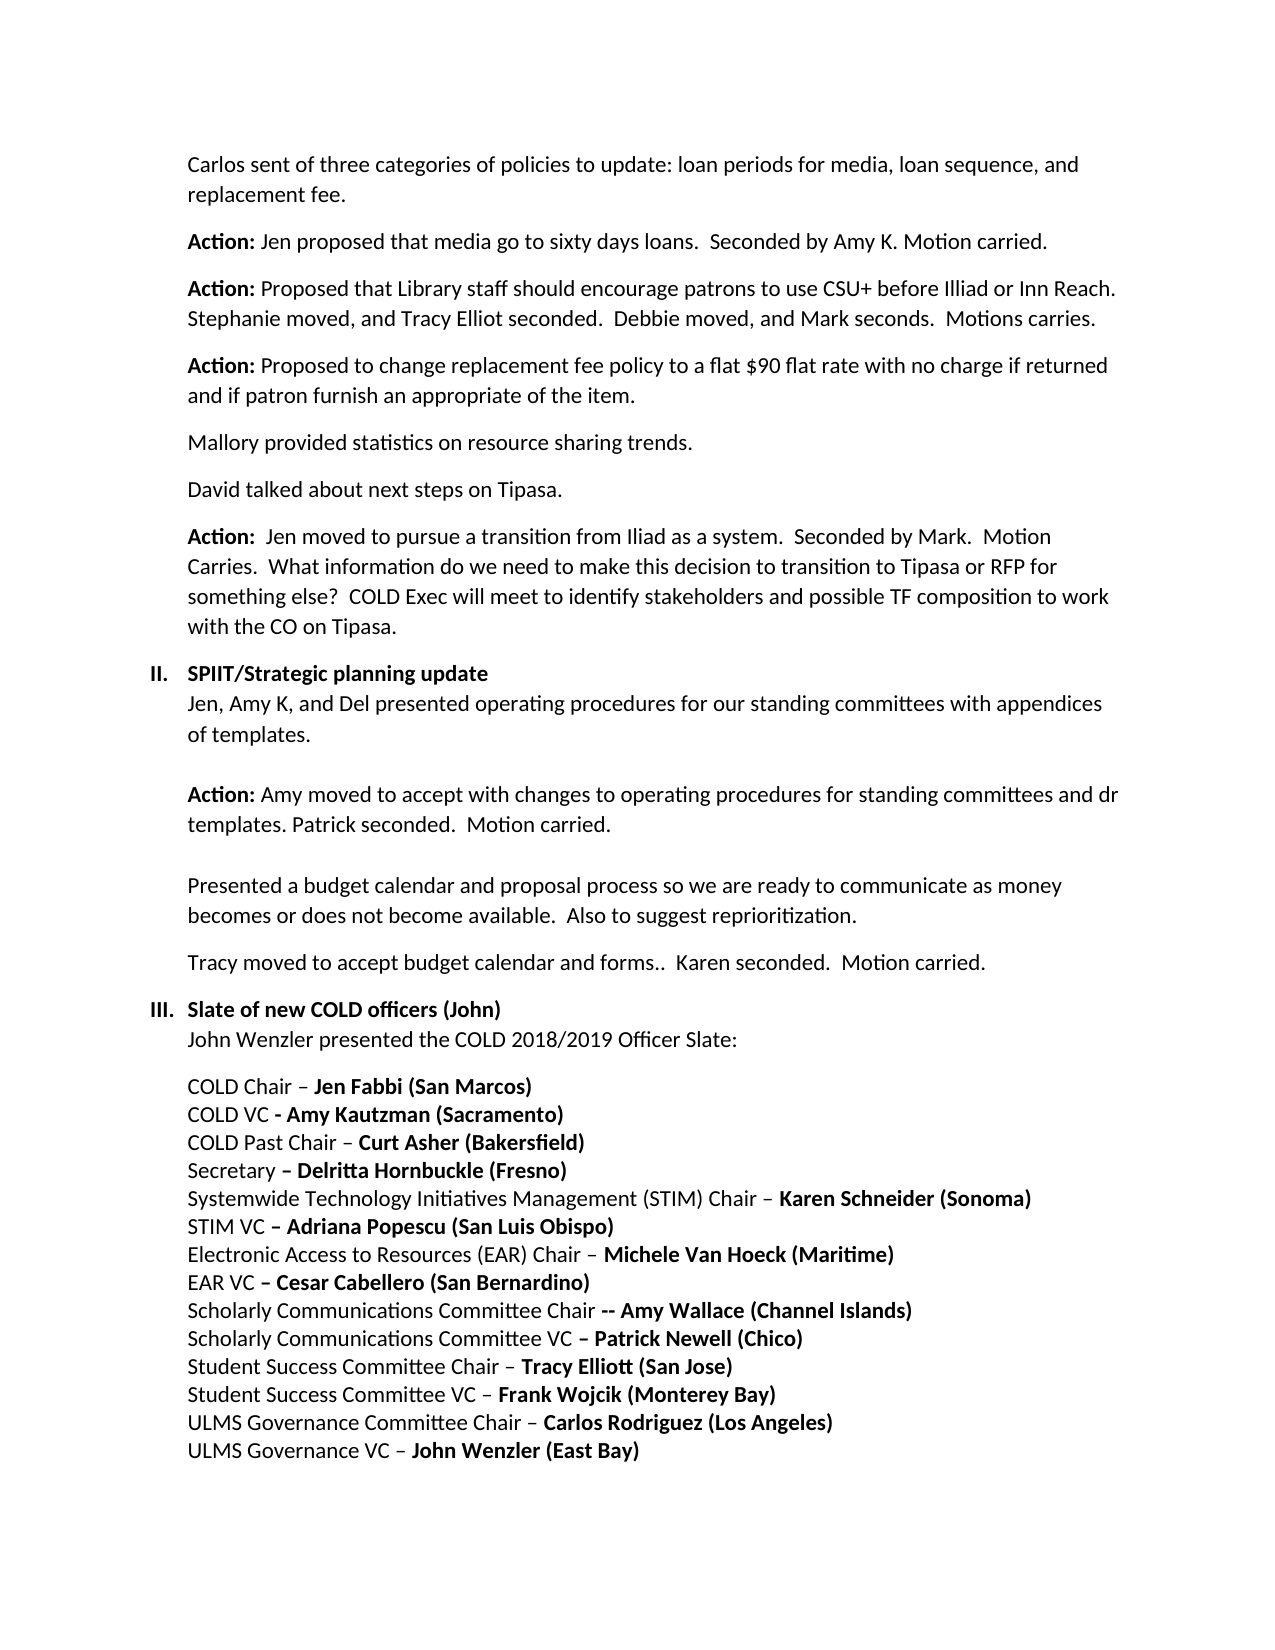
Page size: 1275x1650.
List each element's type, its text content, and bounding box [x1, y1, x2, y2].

text STIM VC – Adriana Popescu (San Luis Obispo) [187, 1212, 1125, 1240]
list Action: Amy moved to accept with changes to operating procedures for standing committees and dr templates. Patrick seconded. Motion carried. [187, 780, 1125, 838]
text Tracy moved to accept budget calendar and forms.. Karen seconded. Motion carried. [150, 948, 1125, 976]
text Student Success Committee Chair – Tracy Elliott (San Jose) [187, 1352, 1125, 1380]
text EAR VC – Cesar Cabellero (San Bernardino) [187, 1268, 1125, 1296]
text Mallory provided statistics on resource sharing trends. [187, 428, 1125, 456]
text Electronic Access to Resources (EAR) Chair – Michele Van Hoeck (Maritime) [187, 1240, 1125, 1268]
text Scholarly Communications Committee VC – Patrick Newell (Chico) [187, 1324, 1125, 1352]
text Action: Proposed to change replacement fee policy to a flat $90 flat rate with no charge if returned and if patron furnish an appropriate of the item. [187, 351, 1125, 409]
list John Wenzler presented the COLD 2018/2019 Officer Slate: [187, 1025, 1125, 1053]
text David talked about next steps on Tipasa. [187, 475, 1125, 503]
text Student Success Committee VC – Frank Wojcik (Monterey Bay) [187, 1380, 1125, 1408]
text Secretary – Delritta Hornbuckle (Fresno) [187, 1156, 1125, 1184]
list Slate of new COLD officers (John) [150, 995, 1125, 1023]
list Presented a budget calendar and proposal process so we are ready to communicate as money becomes or does not become available. Also to suggest reprioritization. [187, 871, 1125, 929]
text COLD Chair – Jen Fabbi (San Marcos) [187, 1072, 1125, 1100]
text Scholarly Communications Committee Chair -- Amy Wallace (Channel Islands) [187, 1296, 1125, 1324]
list Jen, Amy K, and Del presented operating procedures for our standing committees with appendices of templates. [187, 689, 1125, 748]
text ULMS Governance Committee Chair – Carlos Rodriguez (Los Angeles) [150, 1408, 1125, 1436]
list SPIIT/Strategic planning update [150, 659, 1125, 687]
text Action: Jen proposed that media go to sixty days loans. Seconded by Amy K. Motion carried. [187, 227, 1125, 255]
text Systemwide Technology Initiatives Management (STIM) Chair – Karen Schneider (Sonoma) [187, 1184, 1125, 1212]
text Action: Jen moved to pursue a transition from Iliad as a system. Seconded by Mark. Motion Carries. What information do we need to make this decision to transition to Tipasa or RFP for something else? COLD Exec will meet to identify stakeholders and possible TF composition to work with the CO on Tipasa. [187, 522, 1125, 641]
text Carlos sent of three categories of policies to update: loan periods for media, loan sequence, and replacement fee. [187, 150, 1125, 208]
text COLD Past Chair – Curt Asher (Bakersfield) [187, 1128, 1125, 1156]
text Action: Proposed that Library staff should encourage patrons to use CSU+ before Illiad or Inn Reach. Stephanie moved, and Tracy Elliot seconded. Debbie moved, and Mark seconds. Motions carries. [187, 274, 1125, 332]
text ULMS Governance VC – John Wenzler (East Bay) [187, 1436, 1125, 1464]
text COLD VC - Amy Kautzman (Sacramento) [187, 1100, 1125, 1128]
